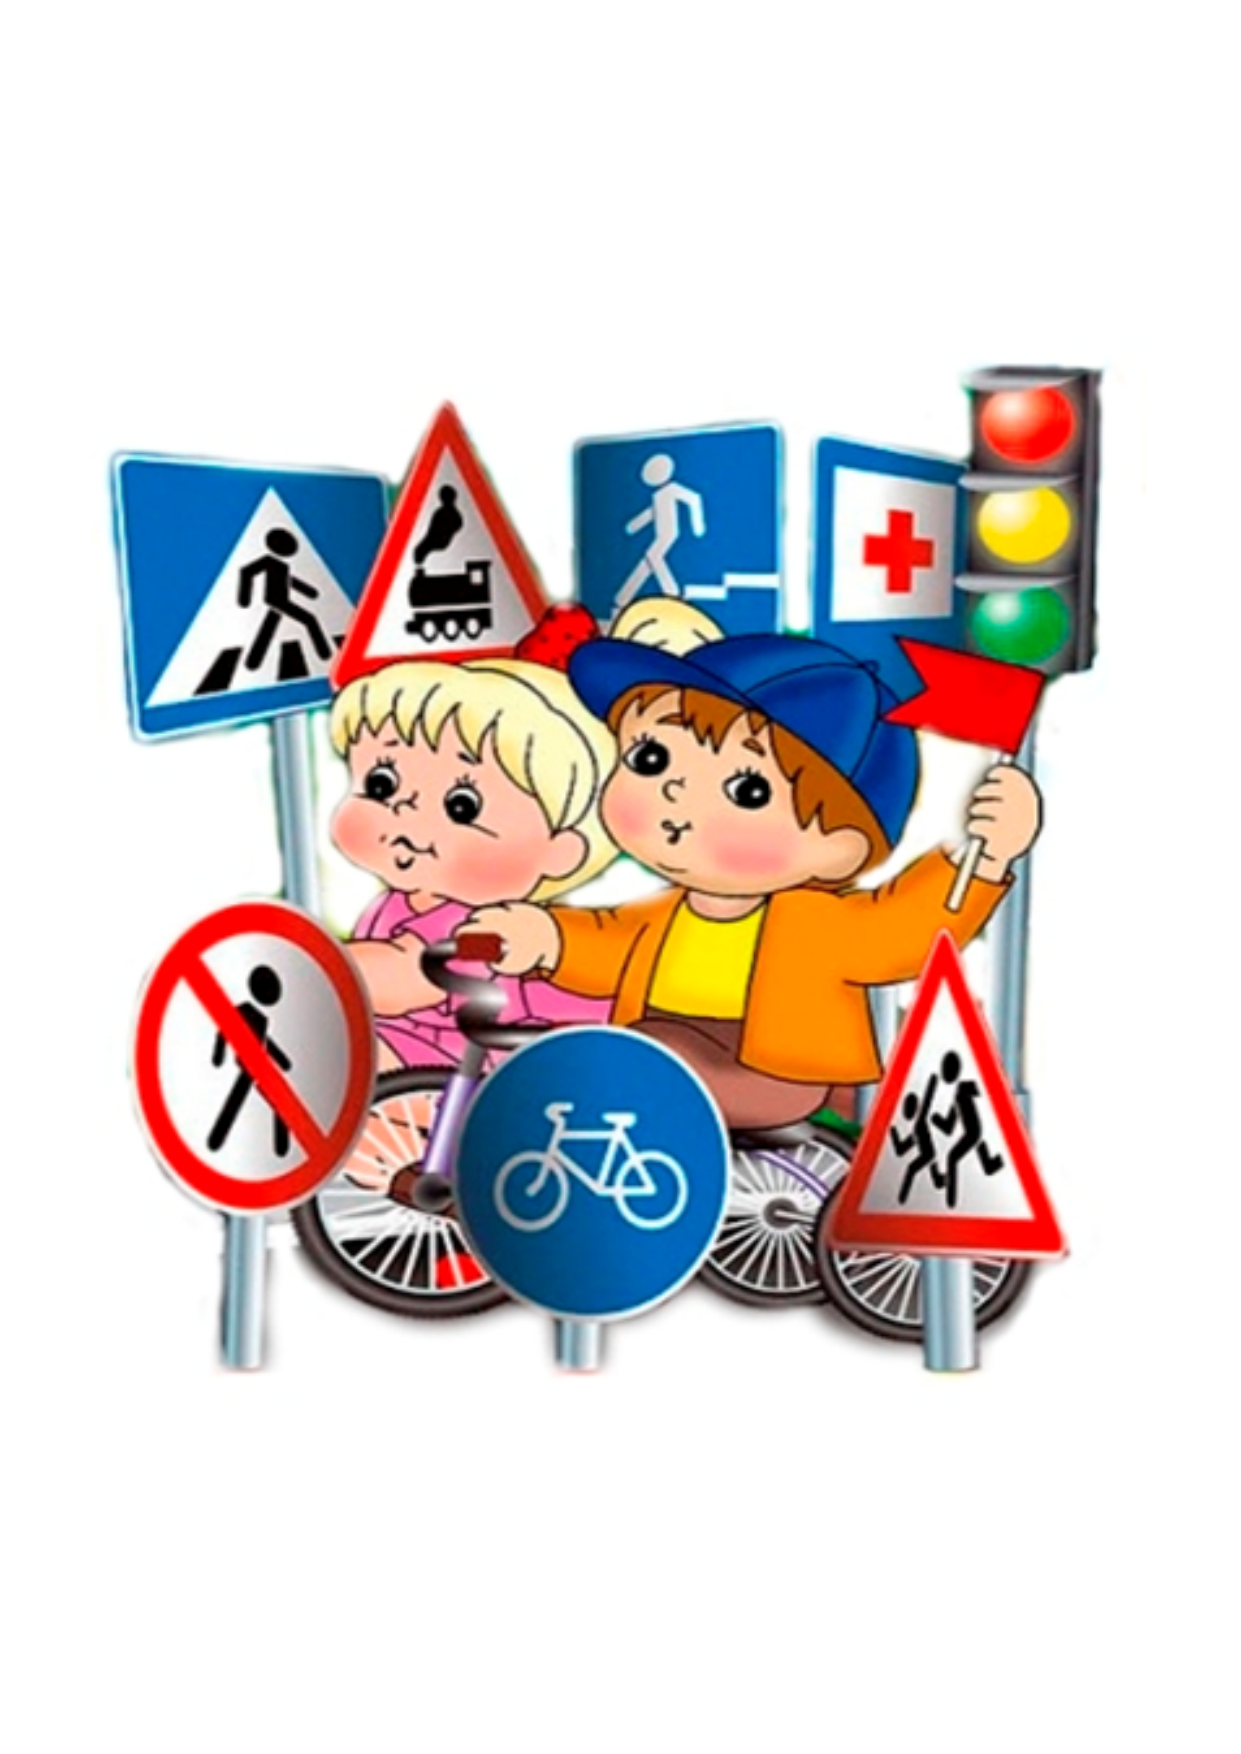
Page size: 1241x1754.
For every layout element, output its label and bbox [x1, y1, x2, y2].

picture [88, 336, 1152, 1418]
